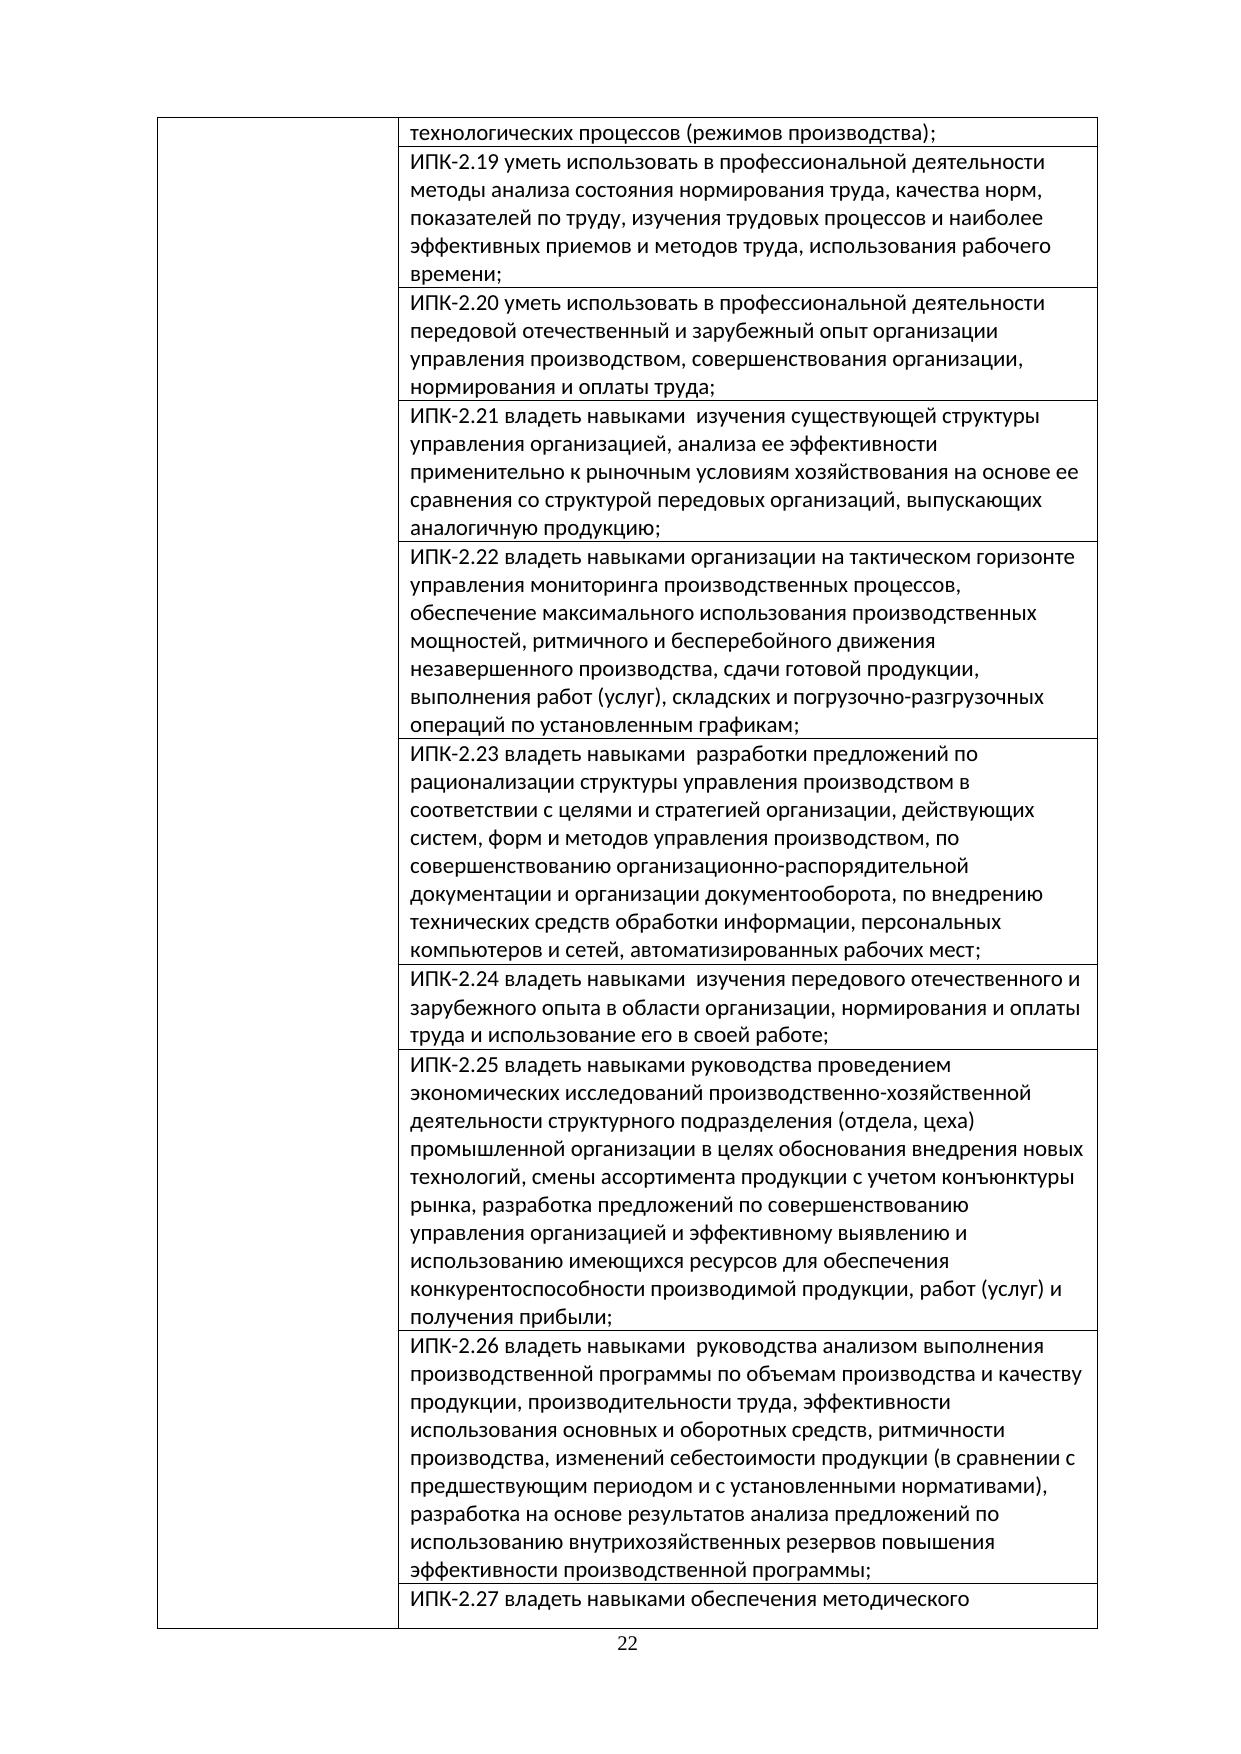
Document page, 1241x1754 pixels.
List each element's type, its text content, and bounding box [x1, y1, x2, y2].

table_cell ИПК-2.25 владеть навыками руководства проведением экономических исследований производственно-хозяйственной деятельности структурного подразделения (отдела, цеха) промышленной организации в целях обоснования внедрения новых технологий, смены ассортимента продукции с учетом конъюнктуры рынка, разработка предложений по совершенствованию управления организацией и эффективному выявлению и использованию имеющихся ресурсов для обеспечения конкурентоспособности производимой продукции, работ (услуг) и получения прибыли; [399, 1050, 1097, 1330]
table_cell ИПК-2.26 владеть навыками руководства анализом выполнения производственной программы по объемам производства и качеству продукции, производительности труда, эффективности использования основных и оборотных средств, ритмичности производства, изменений себестоимости продукции (в сравнении с предшествующим периодом и с установленными нормативами), разработка на основе результатов анализа предложений по использованию внутрихозяйственных резервов повышения эффективности производственной программы; [399, 1331, 1097, 1583]
table_cell ИПК-2.21 владеть навыками изучения существующей структуры управления организацией, анализа ее эффективности применительно к рыночным условиям хозяйствования на основе ее сравнения со структурой передовых организаций, выпускающих аналогичную продукцию; [399, 401, 1097, 541]
table_cell ИПК-2.24 владеть навыками изучения передового отечественного и зарубежного опыта в области организации, нормирования и оплаты труда и использование его в своей работе; [399, 965, 1097, 1049]
table_cell ИПК-2.20 уметь использовать в профессиональной деятельности передовой отечественный и зарубежный опыт организации управления производством, совершенствования организации, нормирования и оплаты труда; [399, 288, 1097, 400]
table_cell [399, 1584, 1097, 1627]
table_cell ИПК-2.22 владеть навыками организации на тактическом горизонте управления мониторинга производственных процессов, обеспечение максимального использования производственных мощностей, ритмичного и бесперебойного движения незавершенного производства, сдачи готовой продукции, выполнения работ (услуг), складских и погрузочно-разгрузочных операций по установленным графикам; [399, 542, 1097, 738]
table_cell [399, 118, 1097, 146]
table_cell ИПК-2.19 уметь использовать в профессиональной деятельности методы анализа состояния нормирования труда, качества норм, показателей по труду, изучения трудовых процессов и наиболее эффективных приемов и методов труда, использования рабочего времени; [399, 147, 1097, 287]
table_cell ИПК-2.23 владеть навыками разработки предложений по рационализации структуры управления производством в соответствии с целями и стратегией организации, действующих систем, форм и методов управления производством, по совершенствованию организационно-распорядительной документации и организации документооборота, по внедрению технических средств обработки информации, персональных компьютеров и сетей, автоматизированных рабочих мест; [399, 739, 1097, 963]
